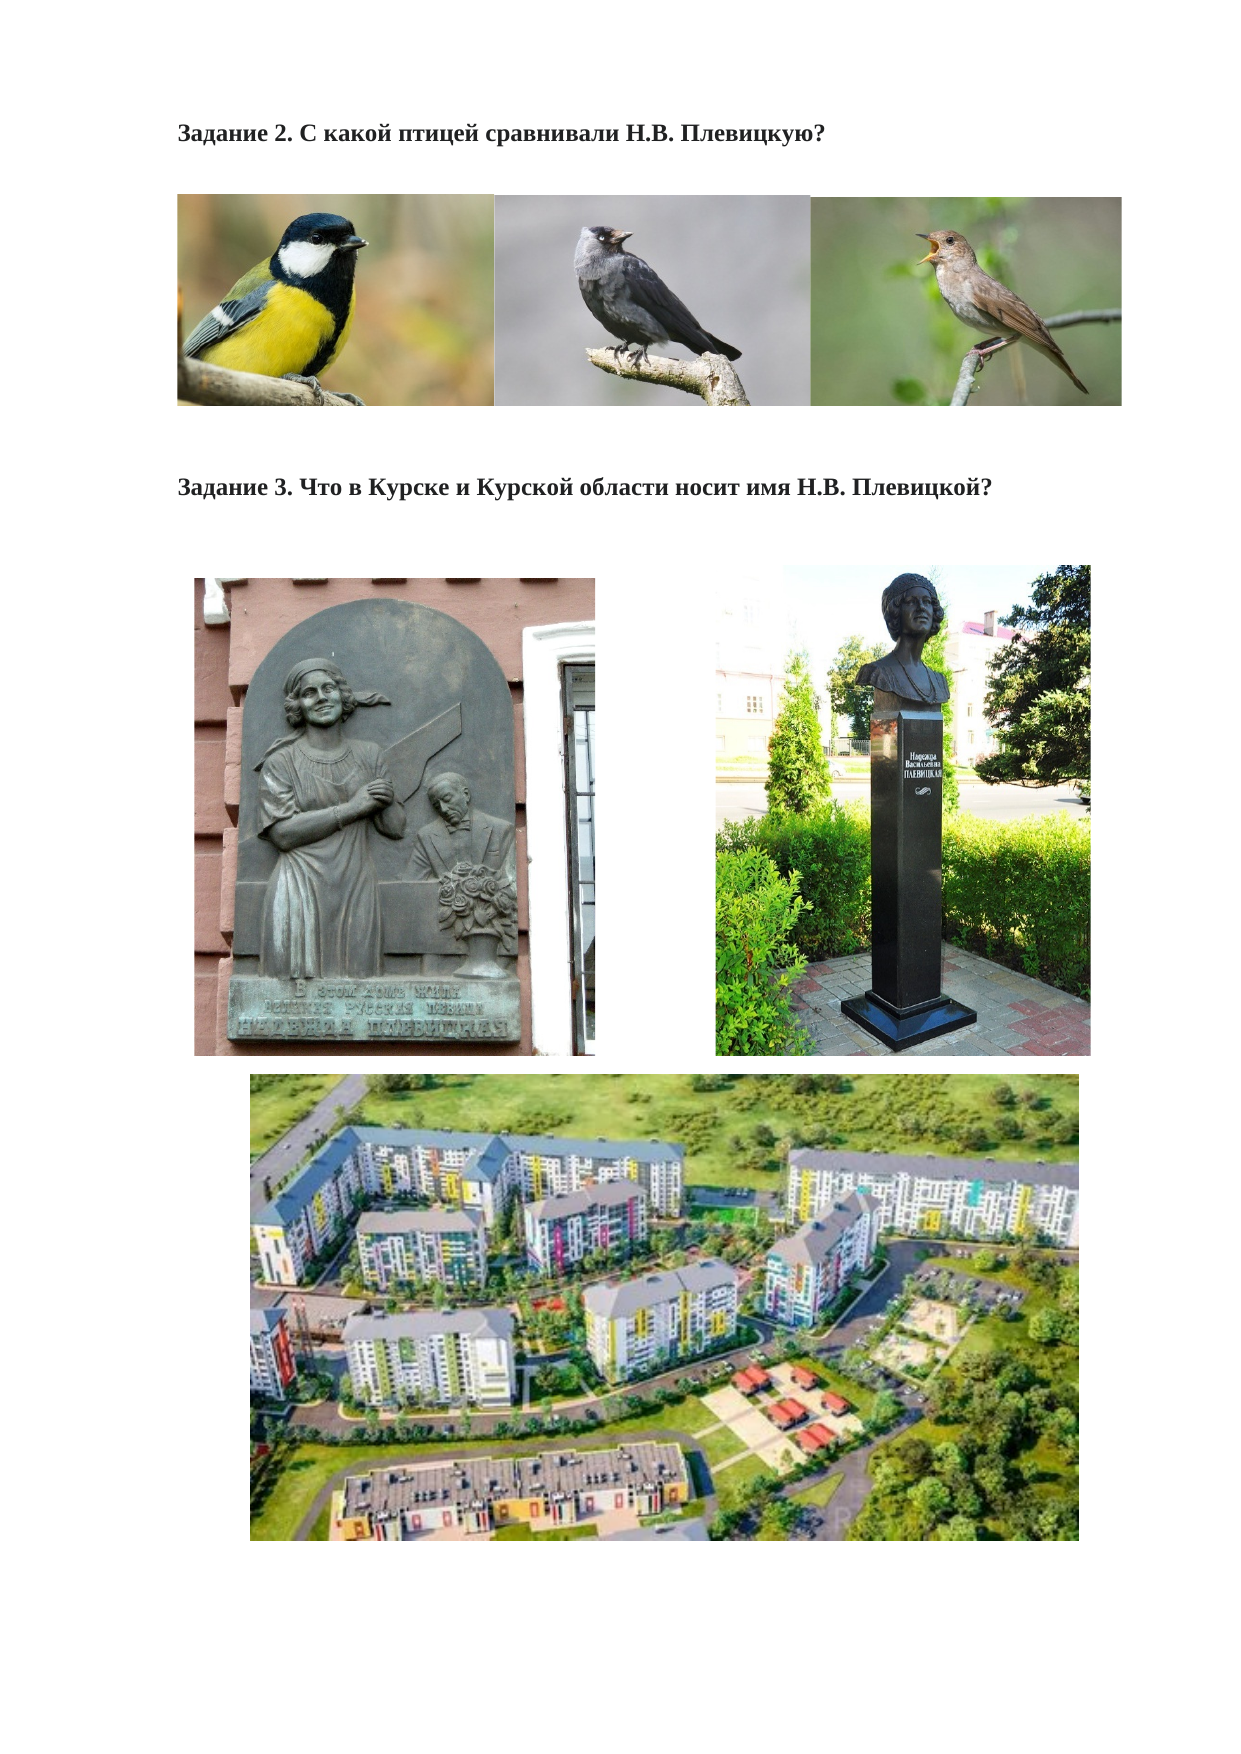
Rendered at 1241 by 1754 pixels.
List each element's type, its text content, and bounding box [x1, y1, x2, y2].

text Задание 2. С какой птицей сравнивали Н.В. Плевицкую? [177, 118, 1152, 147]
picture [177, 194, 1122, 406]
picture [194, 578, 596, 1056]
picture [250, 1074, 1079, 1541]
picture [715, 565, 1091, 1056]
text Задание 3. Что в Курске и Курской области носит имя Н.В. Плевицкой? [177, 472, 1152, 501]
